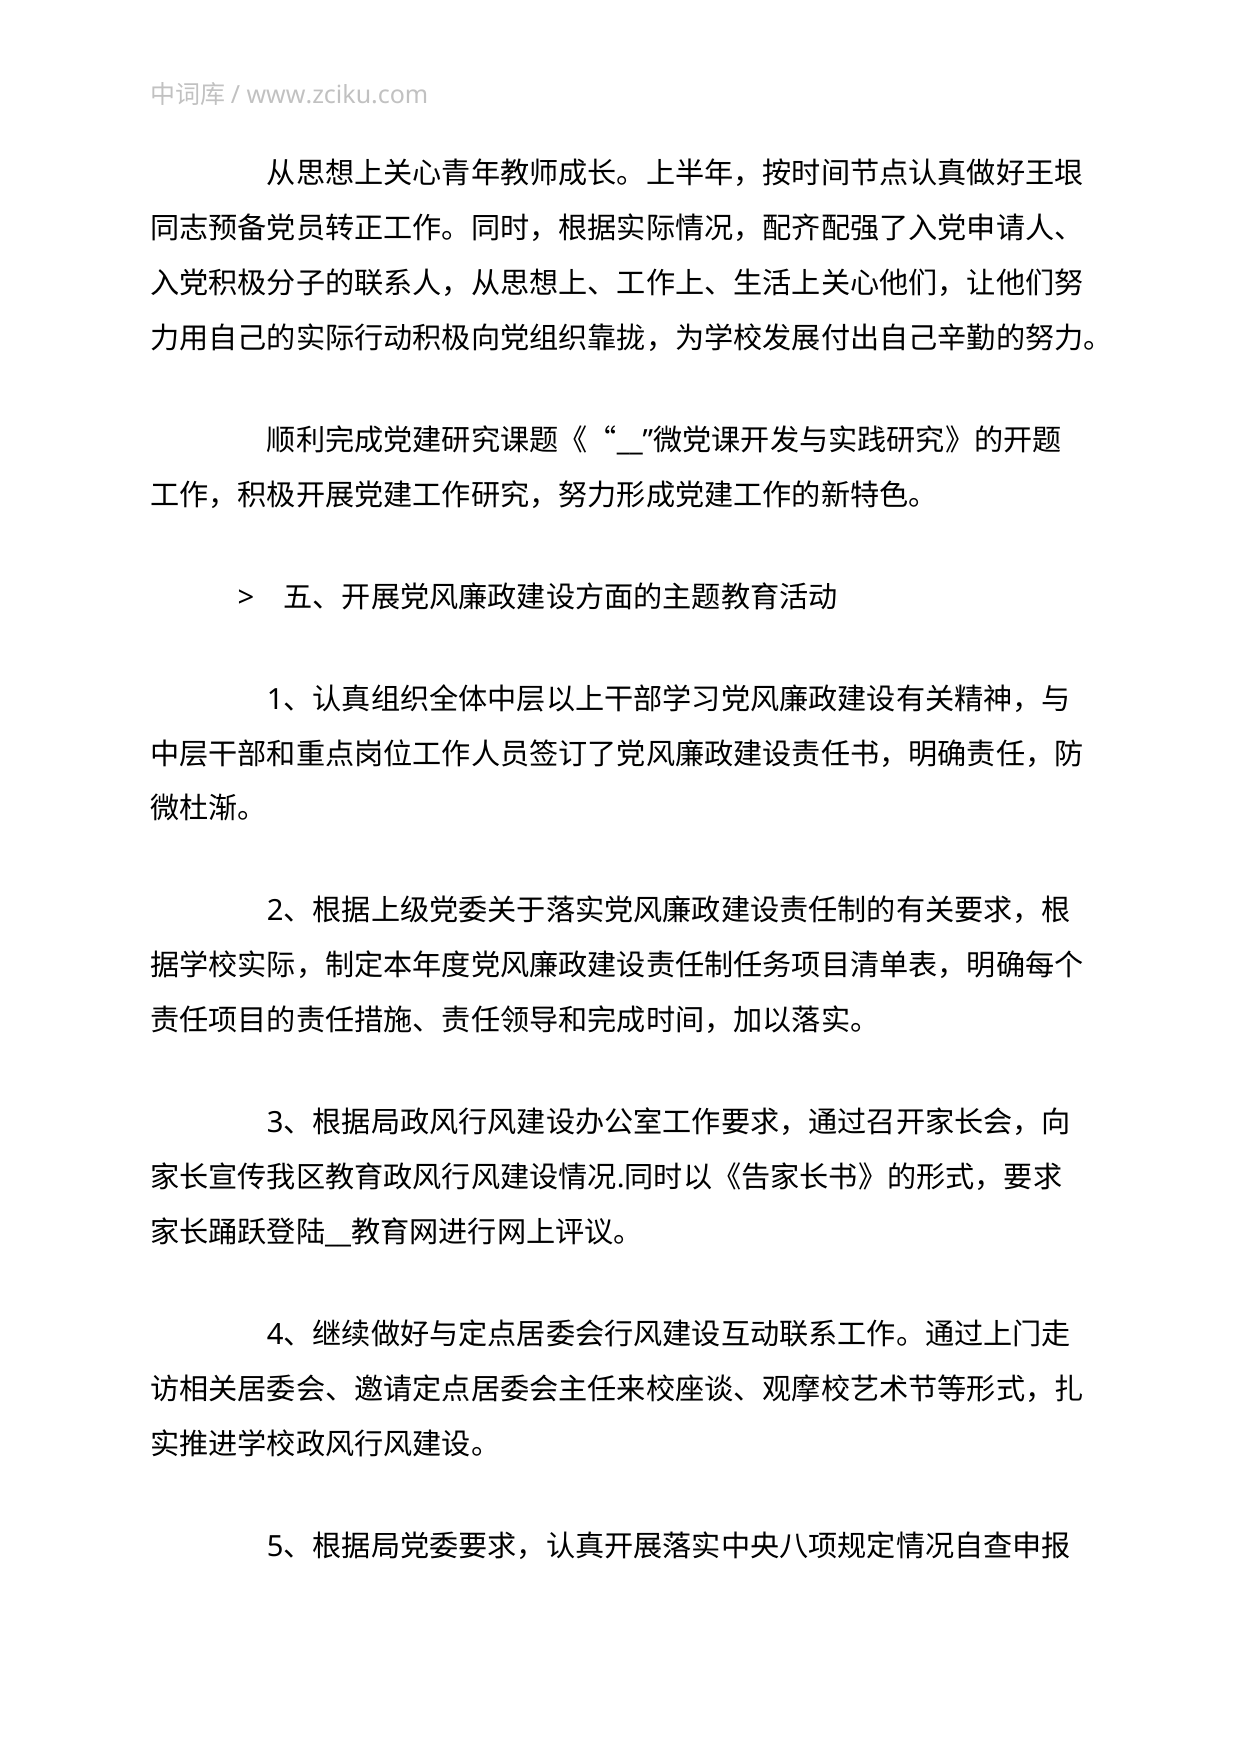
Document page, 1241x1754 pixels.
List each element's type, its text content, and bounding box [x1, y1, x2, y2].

text 2、根据上级党委关于落实党风廉政建设责任制的有关要求，根据学校实际，制定本年度党风廉政建设责任制任务项目清单表，明确每个责任项目的责任措施、责任领导和完成时间，加以落实。 [150, 887, 1090, 1039]
text 从思想上关心青年教师成长。上半年，按时间节点认真做好王垠同志预备党员转正工作。同时，根据实际情况，配齐配强了入党申请人、入党积极分子的联系人，从思想上、工作上、生活上关心他们，让他们努力用自己的实际行动积极向党组织靠拢，为学校发展付出自己辛勤的努力。 [150, 150, 1090, 357]
text 1、认真组织全体中层以上干部学习党风廉政建设有关精神，与中层干部和重点岗位工作人员签订了党风廉政建设责任书，明确责任，防微杜渐。 [150, 675, 1090, 827]
text 顺利完成党建研究课题《“__”微党课开发与实践研究》的开题工作，积极开展党建工作研究，努力形成党建工作的新特色。 [150, 416, 1090, 514]
text > 五、开展党风廉政建设方面的主题教育活动 [150, 573, 1090, 616]
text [150, 1522, 1090, 1564]
text 4、继续做好与定点居委会行风建设互动联系工作。通过上门走访相关居委会、邀请定点居委会主任来校座谈、观摩校艺术节等形式，扎实推进学校政风行风建设。 [150, 1311, 1090, 1463]
text 3、根据局政风行风建设办公室工作要求，通过召开家长会，向家长宣传我区教育政风行风建设情况.同时以《告家长书》的形式，要求家长踊跃登陆__教育网进行网上评议。 [150, 1098, 1090, 1251]
